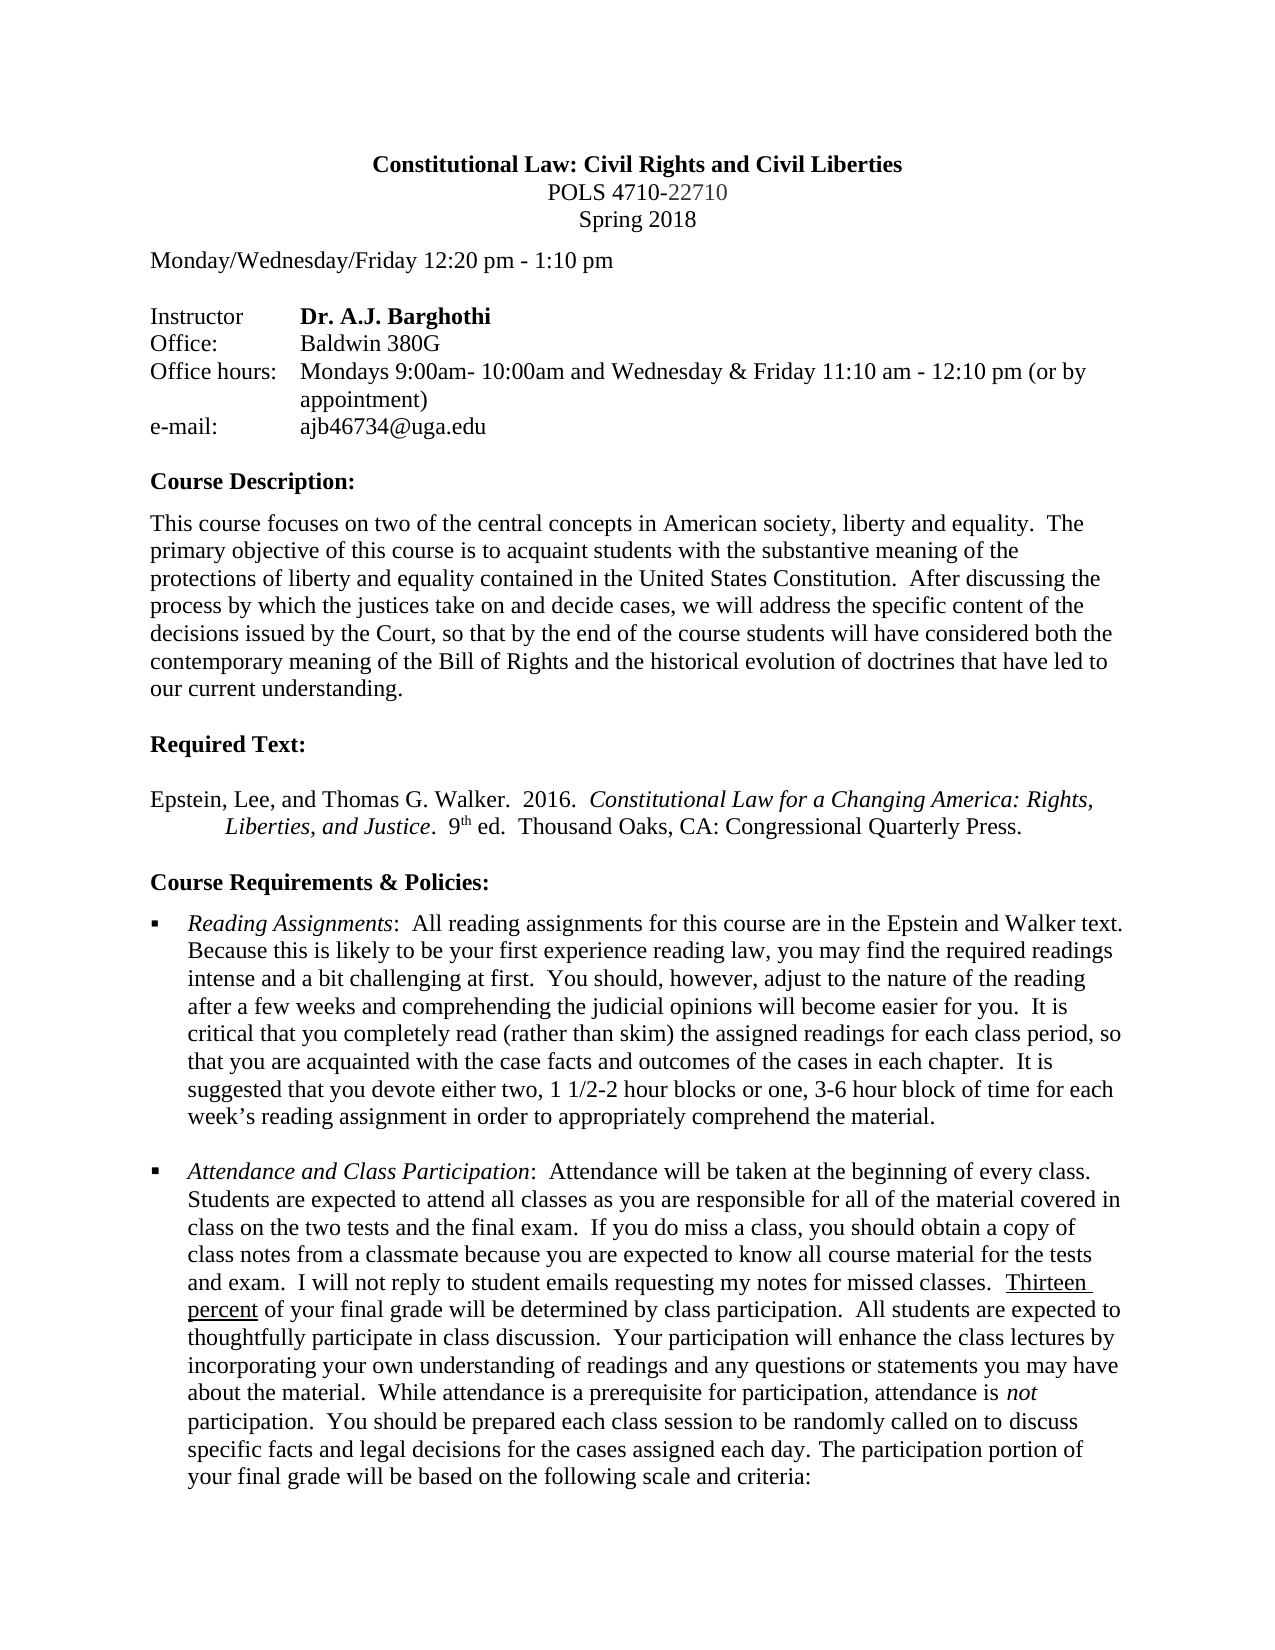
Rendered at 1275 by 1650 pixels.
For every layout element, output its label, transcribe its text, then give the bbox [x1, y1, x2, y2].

list Reading Assignments: All reading assignments for this course are in the Epstein and Walker text. Because this is likely to be your first experience reading law, you may find the required readings intense and a bit challenging at first. You should, however, adjust to the nature of the reading after a few weeks and comprehending the judicial opinions will become easier for you. It is critical that you completely read (rather than skim) the assigned readings for each class period, so that you are acquainted with the case facts and outcomes of the cases in each chapter. It is suggested that you devote either two, 1 1/2-2 hour blocks or one, 3-6 hour block of time for each week’s reading assignment in order to appropriately comprehend the material. [150, 909, 1125, 1130]
text Office hours: Mondays 9:00am- 10:00am and Wednesday & Friday 11:10 am - 12:10 pm (or by appointment) [150, 357, 1125, 412]
text Required Text: [150, 729, 1125, 757]
text This course focuses on two of the central concepts in American society, liberty and equality. The primary objective of this course is to acquaint students with the substantive meaning of the protections of liberty and equality contained in the United States Constitution. After discussing the process by which the justices take on and decide cases, we will address the specific content of the decisions issued by the Court, so that by the end of the course students will have considered both the contemporary meaning of the Bill of Rights and the historical evolution of doctrines that have led to our current understanding. [150, 509, 1125, 702]
text e-mail: ajb46734@uga.edu [150, 412, 1125, 440]
list Attendance and Class Participation: Attendance will be taken at the beginning of every class. Students are expected to attend all classes as you are responsible for all of the material covered in class on the two tests and the final exam. If you do miss a class, you should obtain a copy of class notes from a classmate because you are expected to know all course material for the tests and exam. I will not reply to student emails requesting my notes for missed classes. Thirteen percent of your final grade will be determined by class participation. All students are expected to thoughtfully participate in class discussion. Your participation will enhance the class lectures by incorporating your own understanding of readings and any questions or statements you may have about the material. While attendance is a prerequisite for participation, attendance is not participation. You should be prepared each class session to be randomly called on to discuss specific facts and legal decisions for the cases assigned each day. The participation portion of [150, 1157, 1125, 1462]
text Constitutional Law: Civil Rights and Civil Liberties [150, 150, 1125, 178]
text Epstein, Lee, and Thomas G. Walker. 2016. Constitutional Law for a Changing America: Rights, Liberties, and Justice. 9th ed. Thousand Oaks, CA: Congressional Quarterly Press. [150, 785, 1125, 840]
text Spring 2018 [150, 205, 1125, 233]
text POLS 4710-22710 [150, 178, 1125, 205]
text Office: Baldwin 380G [150, 329, 1125, 357]
text your final grade will be based on the following scale and criteria: [187, 1462, 1125, 1490]
text Course Description: [150, 467, 1125, 495]
text Course Requirements & Policies: [150, 868, 1125, 895]
text Instructor Dr. A.J. Barghothi [150, 302, 1125, 329]
text Monday/Wednesday/Friday 12:20 pm - 1:10 pm [150, 247, 1125, 274]
